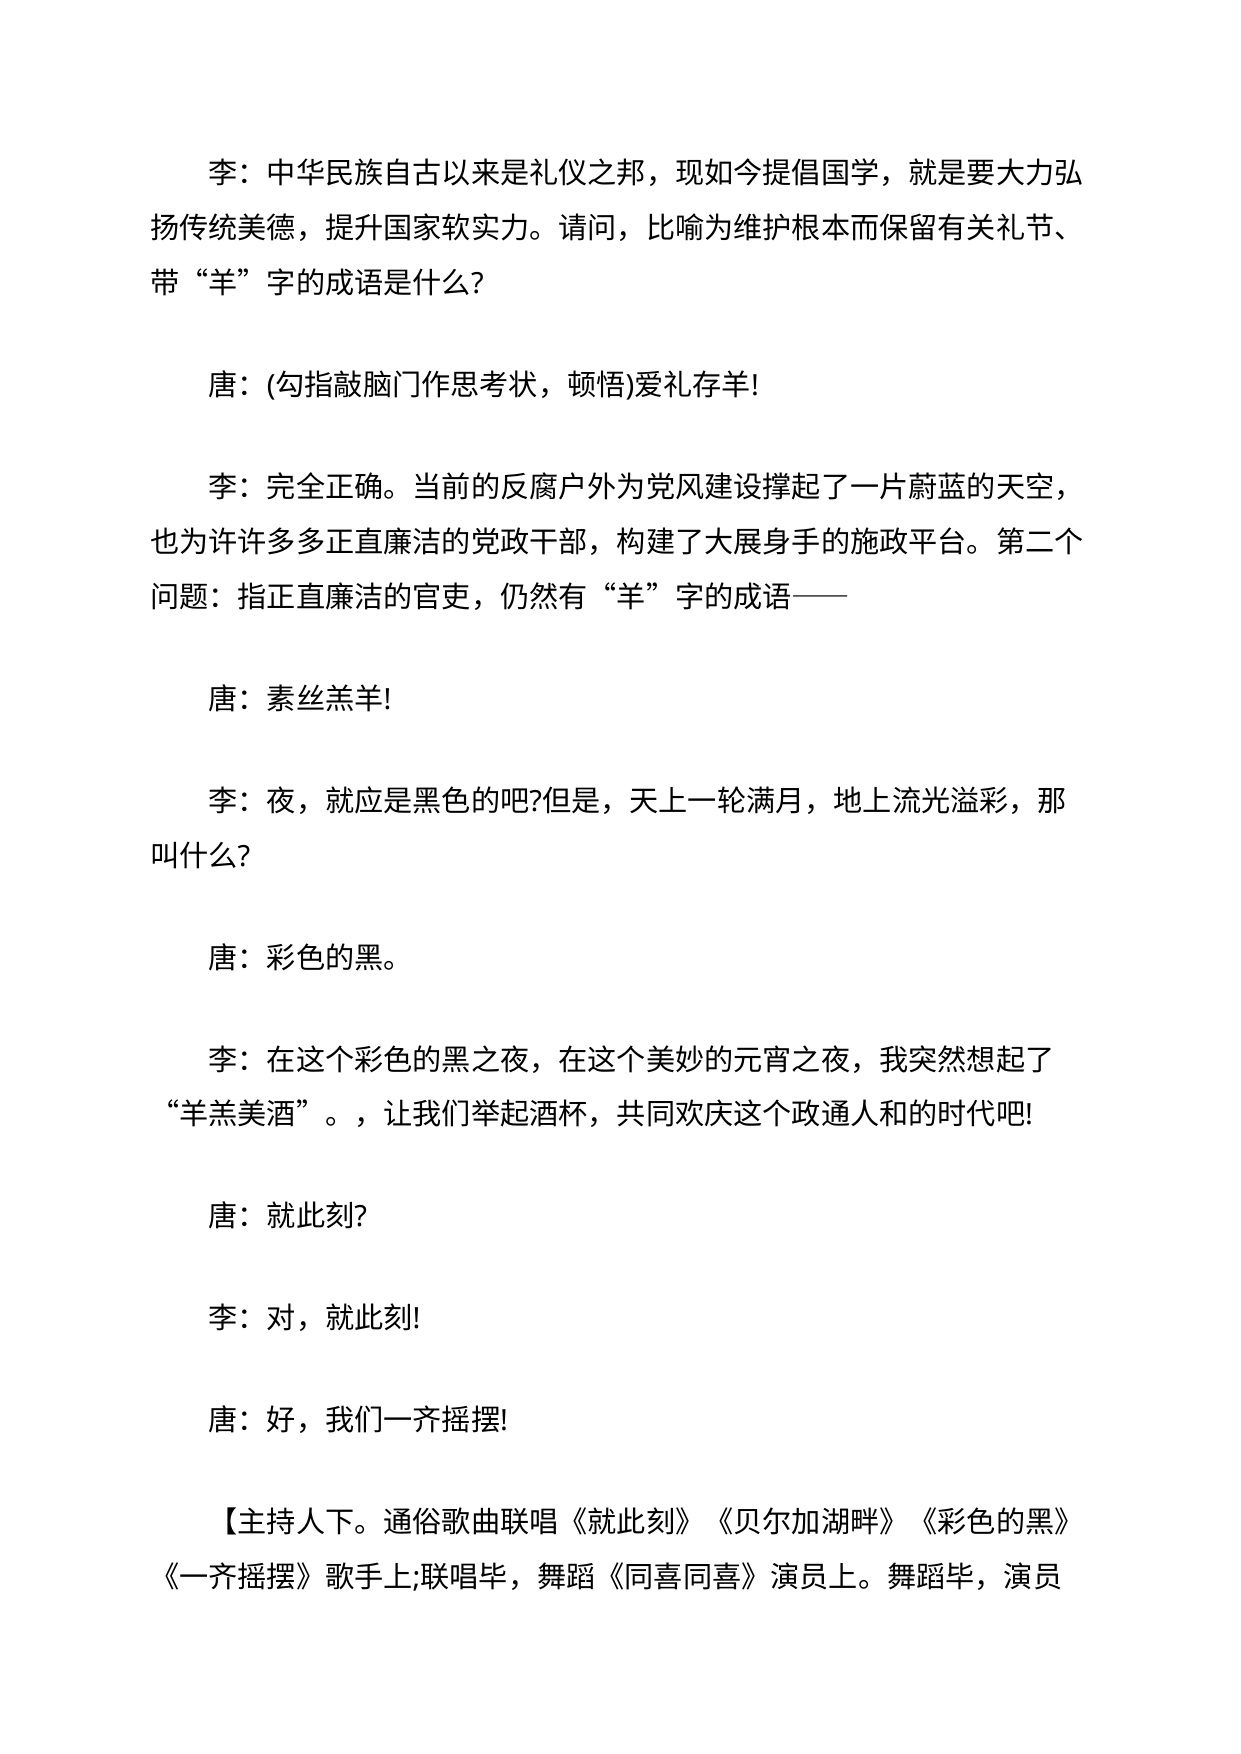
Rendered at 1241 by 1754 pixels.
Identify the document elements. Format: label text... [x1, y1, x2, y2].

text 李：在这个彩色的黑之夜，在这个美妙的元宵之夜，我突然想起了“羊羔美酒”。，让我们举起酒杯，共同欢庆这个政通人和的时代吧! [150, 1036, 1090, 1133]
text 唐：就此刻? [150, 1193, 1090, 1235]
text 唐：素丝羔羊! [150, 675, 1090, 718]
text 唐：好，我们一齐摇摆! [150, 1397, 1090, 1439]
text 唐：(勾指敲脑门作思考状，顿悟)爱礼存羊! [150, 362, 1090, 404]
text 李：完全正确。当前的反腐户外为党风建设撑起了一片蔚蓝的天空，也为许许多多正直廉洁的党政干部，构建了大展身手的施政平台。第二个问题：指正直廉洁的官吏，仍然有“羊”字的成语—— [150, 464, 1090, 616]
text 李：夜，就应是黑色的吧?但是，天上一轮满月，地上流光溢彩，那叫什么? [150, 777, 1090, 875]
text 唐：彩色的黑。 [150, 934, 1090, 977]
text 李：对，就此刻! [150, 1295, 1090, 1337]
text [150, 1499, 1090, 1596]
text 李：中华民族自古以来是礼仪之邦，现如今提倡国学，就是要大力弘扬传统美德，提升国家软实力。请问，比喻为维护根本而保留有关礼节、带“羊”字的成语是什么? [150, 150, 1090, 302]
